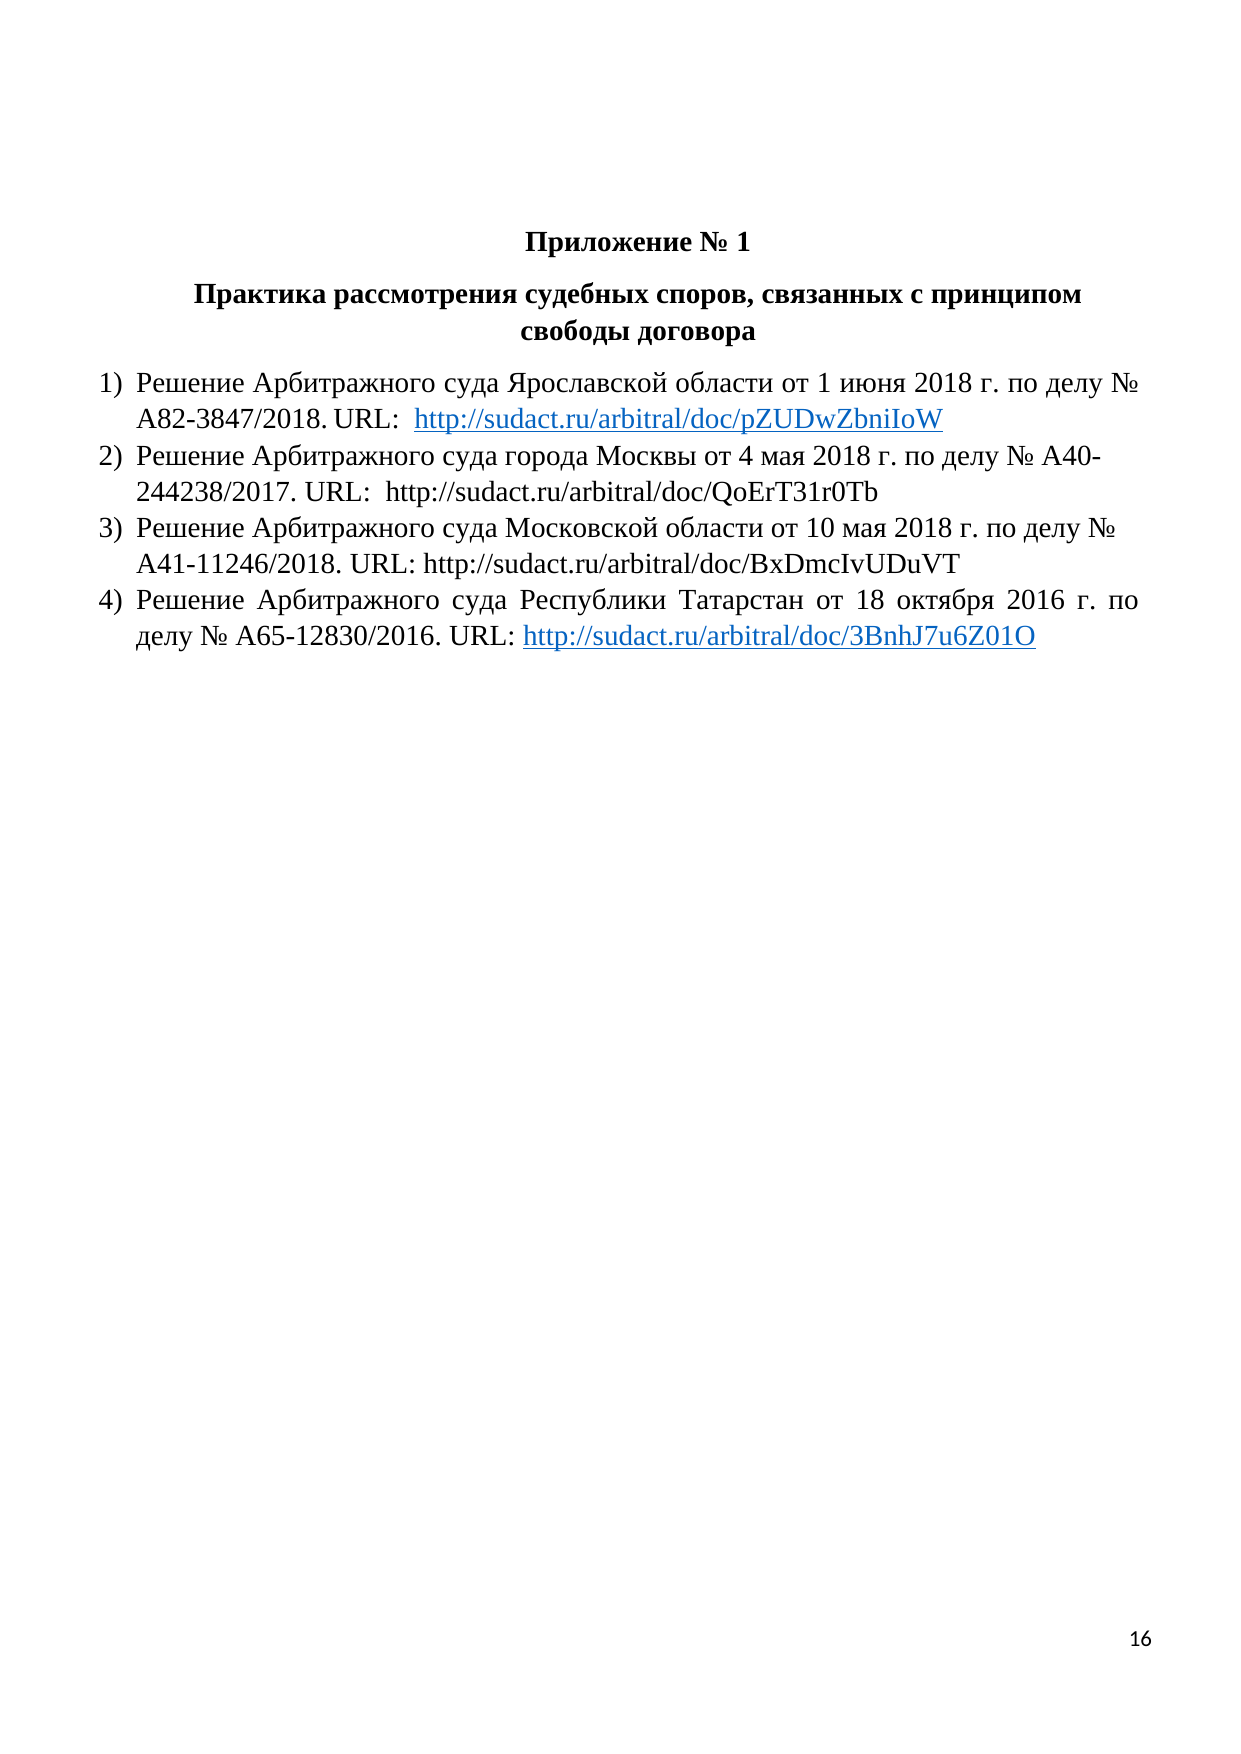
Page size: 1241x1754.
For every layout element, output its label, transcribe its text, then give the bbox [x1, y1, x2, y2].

list Решение Арбитражного суда Ярославской области от 1 июня 2018 г. по делу № А82-3847/2018. URL: http://sudact.ru/arbitral/doc/pZUDwZbniIoW [98, 366, 1140, 435]
list Решение Арбитражного суда Республики Татарстан от 18 октября 2016 г. по делу № А65-12830/2016. URL: http://sudact.ru/arbitral/doc/3BnhJ7u6Z01O [98, 582, 1140, 652]
text Практика рассмотрения судебных споров, связанных с принципом свободы договора [136, 277, 1140, 346]
text Приложение № 1 [136, 224, 1140, 257]
list Решение Арбитражного суда города Москвы от 4 мая 2018 г. по делу № А40-244238/2017. URL: http://sudact.ru/arbitral/doc/QoErT31r0Tb [98, 438, 1140, 507]
list Решение Арбитражного суда Московской области от 10 мая 2018 г. по делу № А41-11246/2018. URL: http://sudact.ru/arbitral/doc/BxDmcIvUDuVT [98, 510, 1140, 580]
